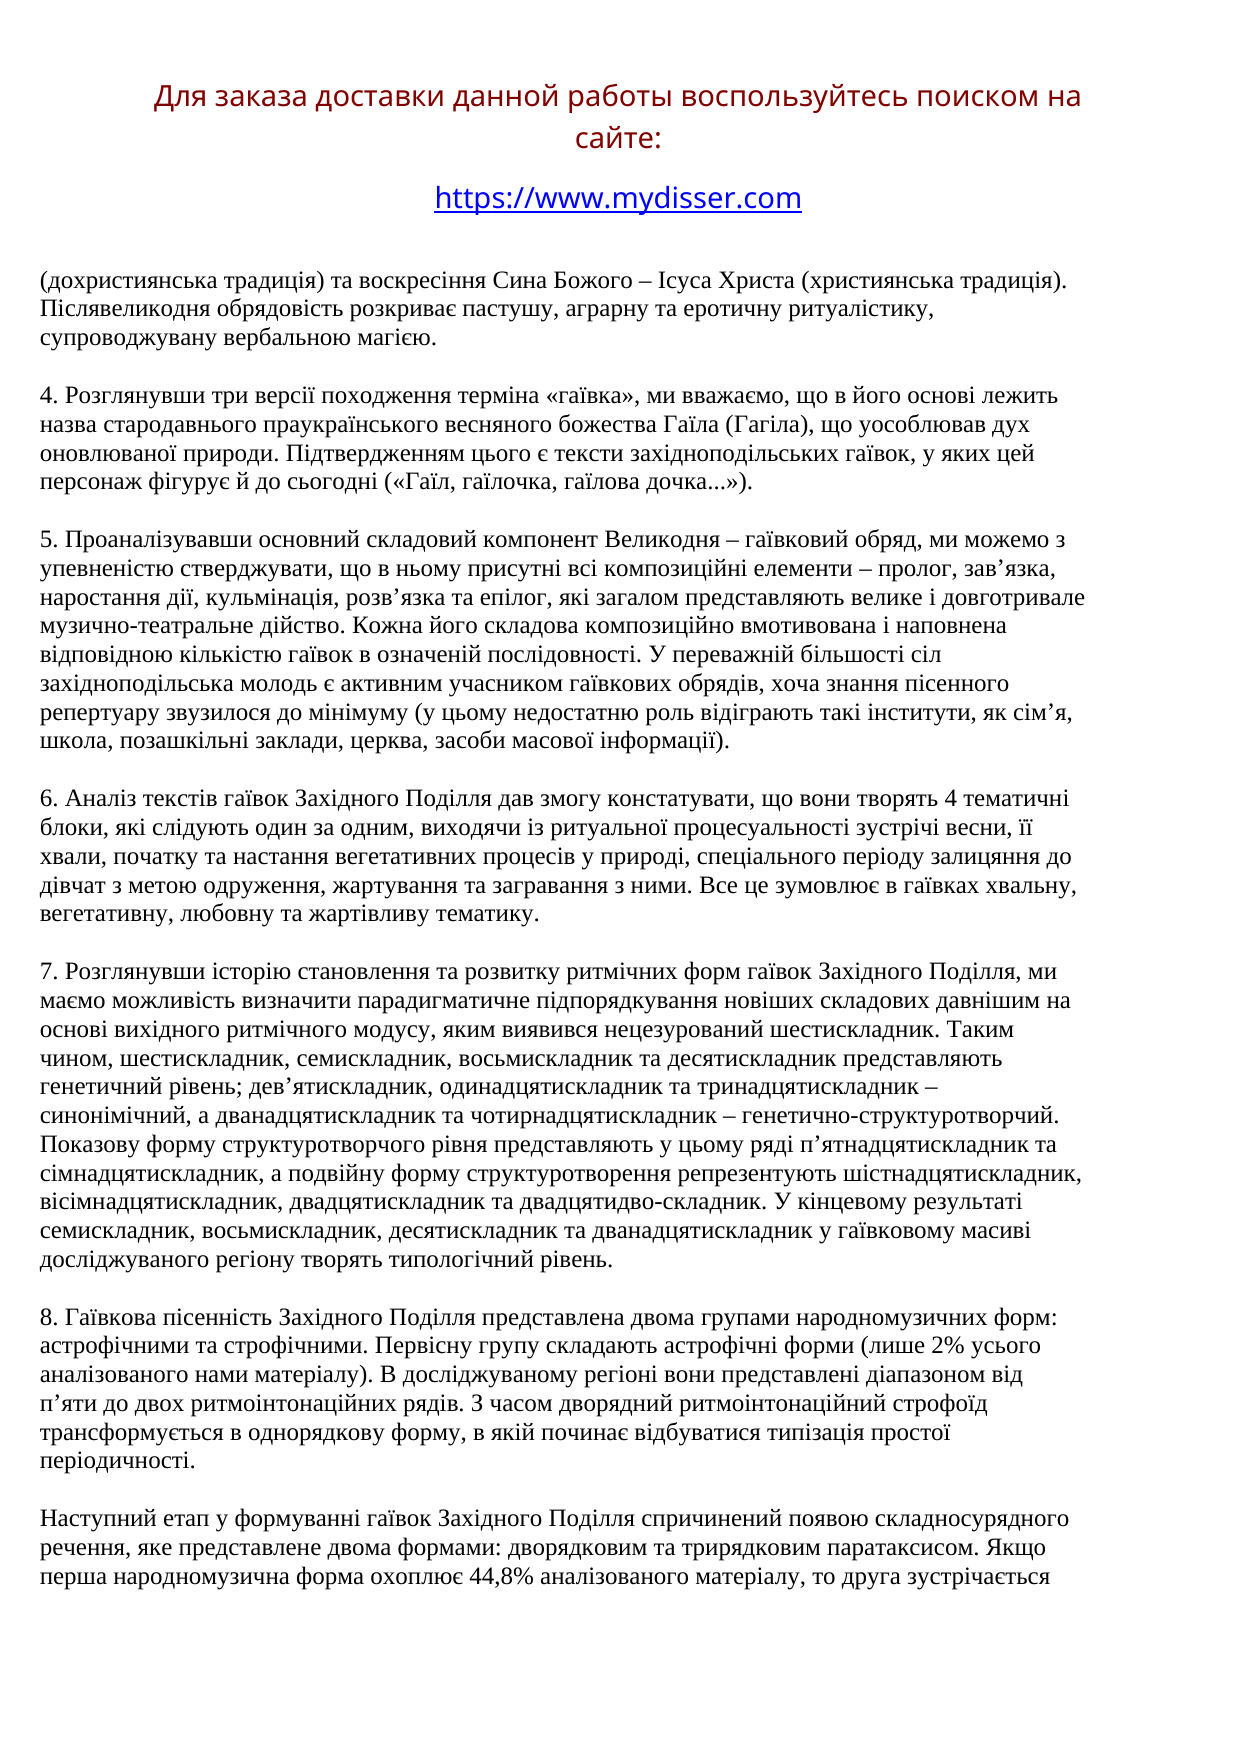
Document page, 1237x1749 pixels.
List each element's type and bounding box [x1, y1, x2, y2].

table_cell [40, 236, 1086, 1590]
